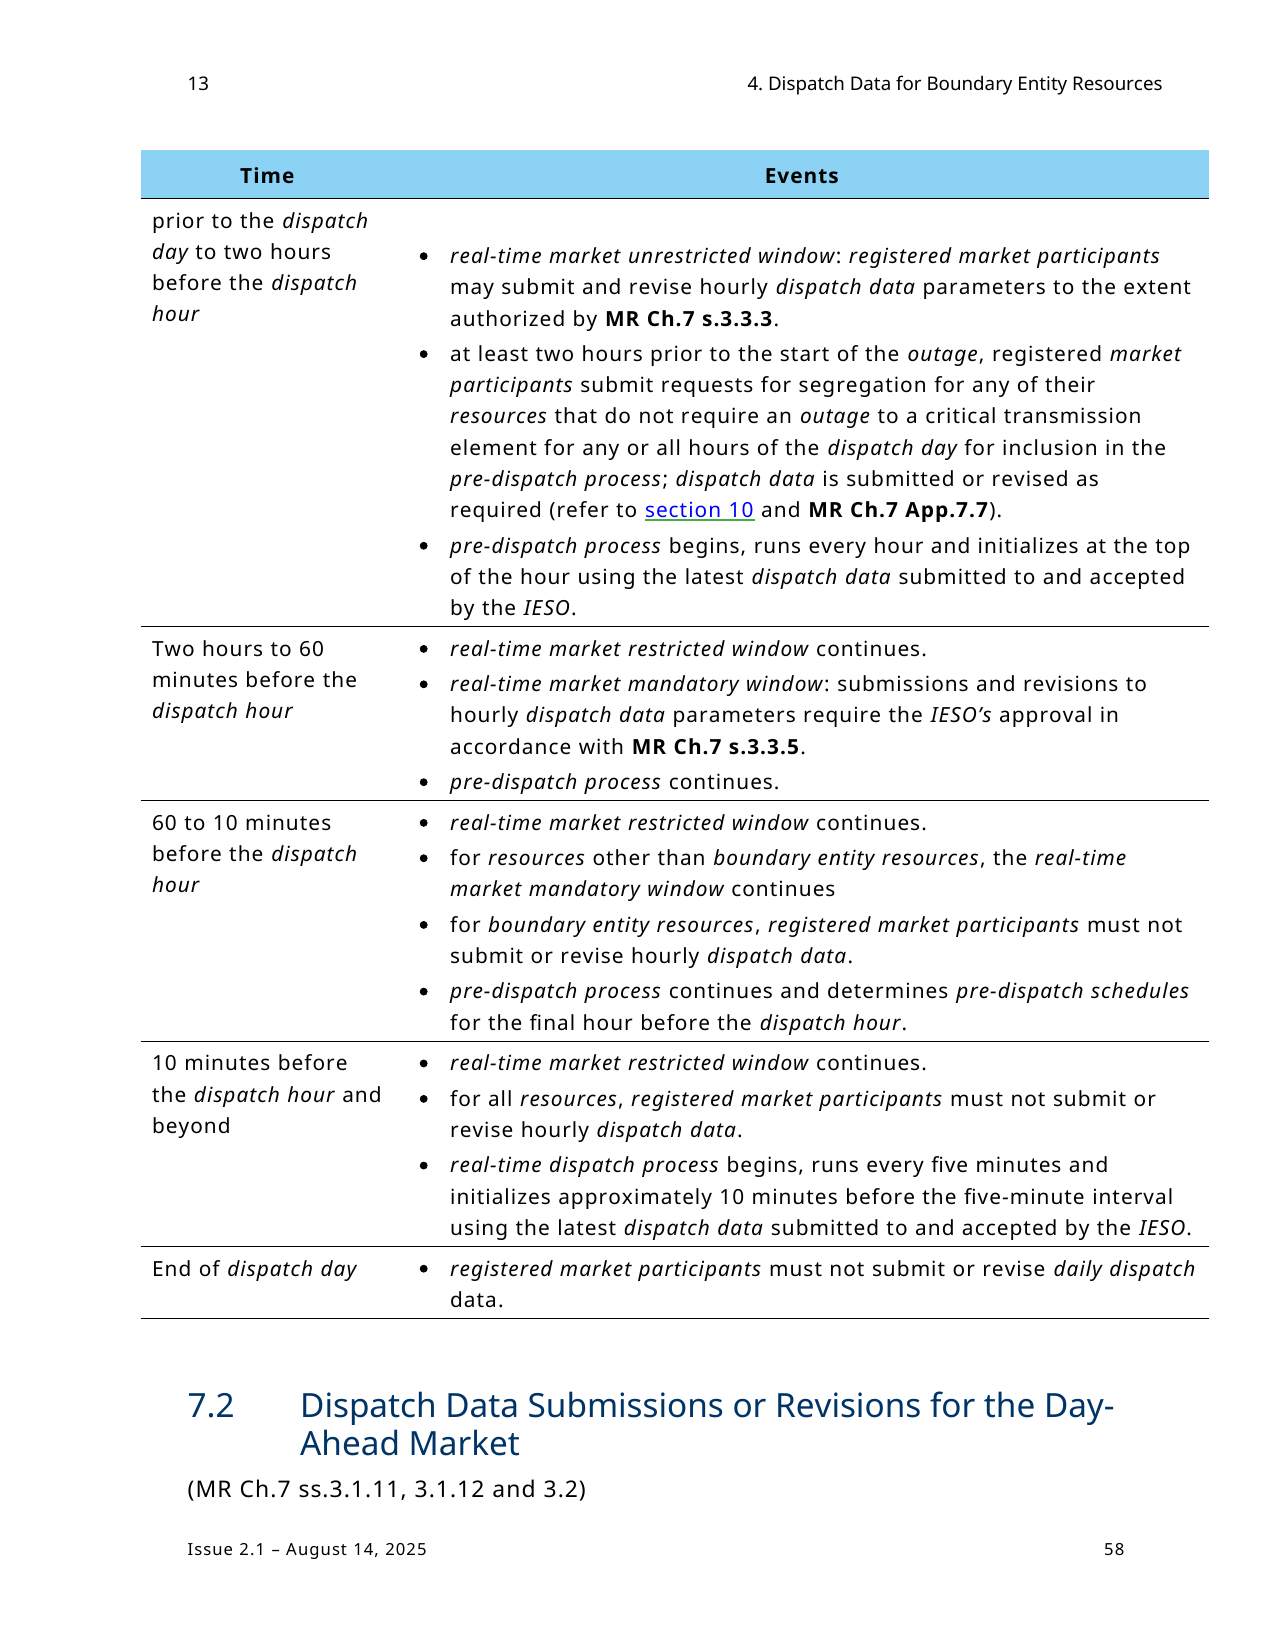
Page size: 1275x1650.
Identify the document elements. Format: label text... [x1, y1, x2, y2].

table_cell Two hours to 60 minutes before the dispatch hour [141, 627, 394, 800]
table_cell End of dispatch day [141, 1247, 394, 1318]
table_header Events [394, 150, 1209, 198]
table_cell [394, 199, 1209, 626]
table_cell 10 minutes before the dispatch hour and beyond [141, 1042, 394, 1246]
table_cell real-time market restricted window continues. for resources other than boundary entity resources, the real-time market mandatory window continues for boundary entity resources, registered market participants must not submit or revise hourly dispatch data. pre-dispatch process continues and determines pre-dispatch schedules for the final hour before the dispatch hour. [394, 801, 1209, 1041]
subtitle Dispatch Data Submissions or Revisions for the Day-Ahead Market [187, 1387, 1125, 1462]
table_header Time [141, 150, 394, 198]
table_cell real-time market restricted window continues. for all resources, registered market participants must not submit or revise hourly dispatch data. real-time dispatch process begins, runs every five minutes and initializes approximately 10 minutes before the five-minute interval using the latest dispatch data submitted to and accepted by the IESO. [394, 1042, 1209, 1246]
text (MR Ch.7 ss.3.1.11, 3.1.12 and 3.2) [187, 1473, 1125, 1504]
table_cell registered market participants must not submit or revise daily dispatch data. [394, 1247, 1209, 1318]
table_cell 60 to 10 minutes before the dispatch hour [141, 801, 394, 1041]
table_cell real-time market restricted window continues. real-time market mandatory window: submissions and revisions to hourly dispatch data parameters require the IESO’s approval in accordance with MR Ch.7 s.3.3.5. pre-dispatch process continues. [394, 627, 1209, 800]
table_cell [141, 199, 394, 626]
